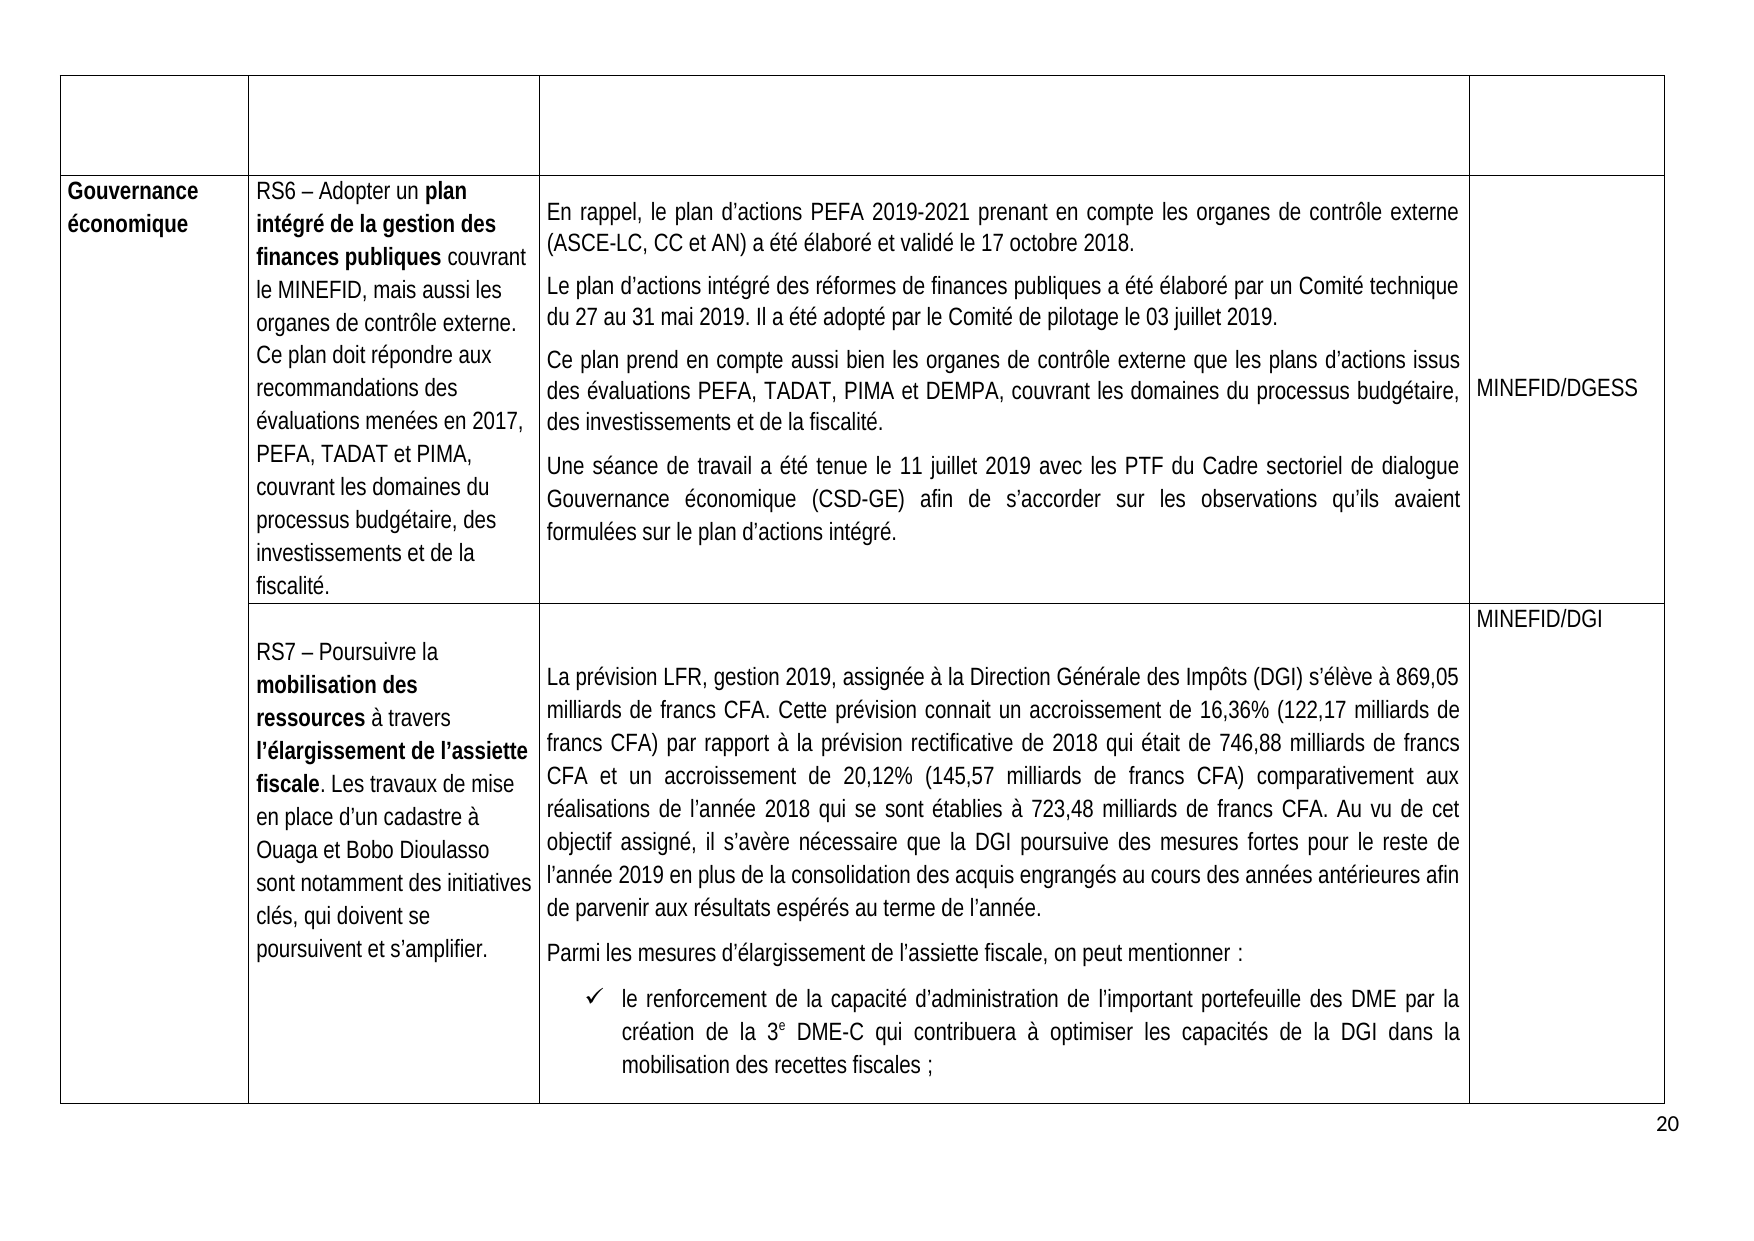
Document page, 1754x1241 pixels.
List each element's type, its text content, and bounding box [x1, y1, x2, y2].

table_cell MINEFID/DGI [1470, 604, 1664, 1103]
table_cell En rappel, le plan d’actions PEFA 2019-2021 prenant en compte les organes de contrôle externe (ASCE-LC, CC et AN) a été élaboré et validé le 17 octobre 2018. Le plan d’actions intégré des réformes de finances publiques a été élaboré par un Comité technique du 27 au 31 mai 2019. Il a été adopté par le Comité de pilotage le 03 juillet 2019. Ce plan prend en compte aussi bien les organes de contrôle externe que les plans d’actions issus des évaluations PEFA, TADAT, PIMA et DEMPA, couvrant les domaines du processus budgétaire, des investissements et de la fiscalité. Une séance de travail a été tenue le 11 juillet 2019 avec les PTF du Cadre sectoriel de dialogue Gouvernance économique (CSD-GE) afin de s’accorder sur les observations qu’ils avaient formulées sur le plan d’actions intégré. [540, 176, 1469, 603]
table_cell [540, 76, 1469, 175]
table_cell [1470, 76, 1664, 175]
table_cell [249, 604, 539, 1103]
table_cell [249, 76, 539, 175]
table_cell Gouvernance économique [61, 176, 248, 1103]
table_cell RS6 – Adopter un plan intégré de la gestion des finances publiques couvrant le MINEFID, mais aussi les organes de contrôle externe. Ce plan doit répondre aux recommandations des évaluations menées en 2017, PEFA, TADAT et PIMA, couvrant les domaines du processus budgétaire, des investissements et de la fiscalité. [249, 176, 539, 603]
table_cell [540, 604, 1469, 1103]
table_cell MINEFID/DGESS [1470, 176, 1664, 603]
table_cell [61, 76, 248, 175]
